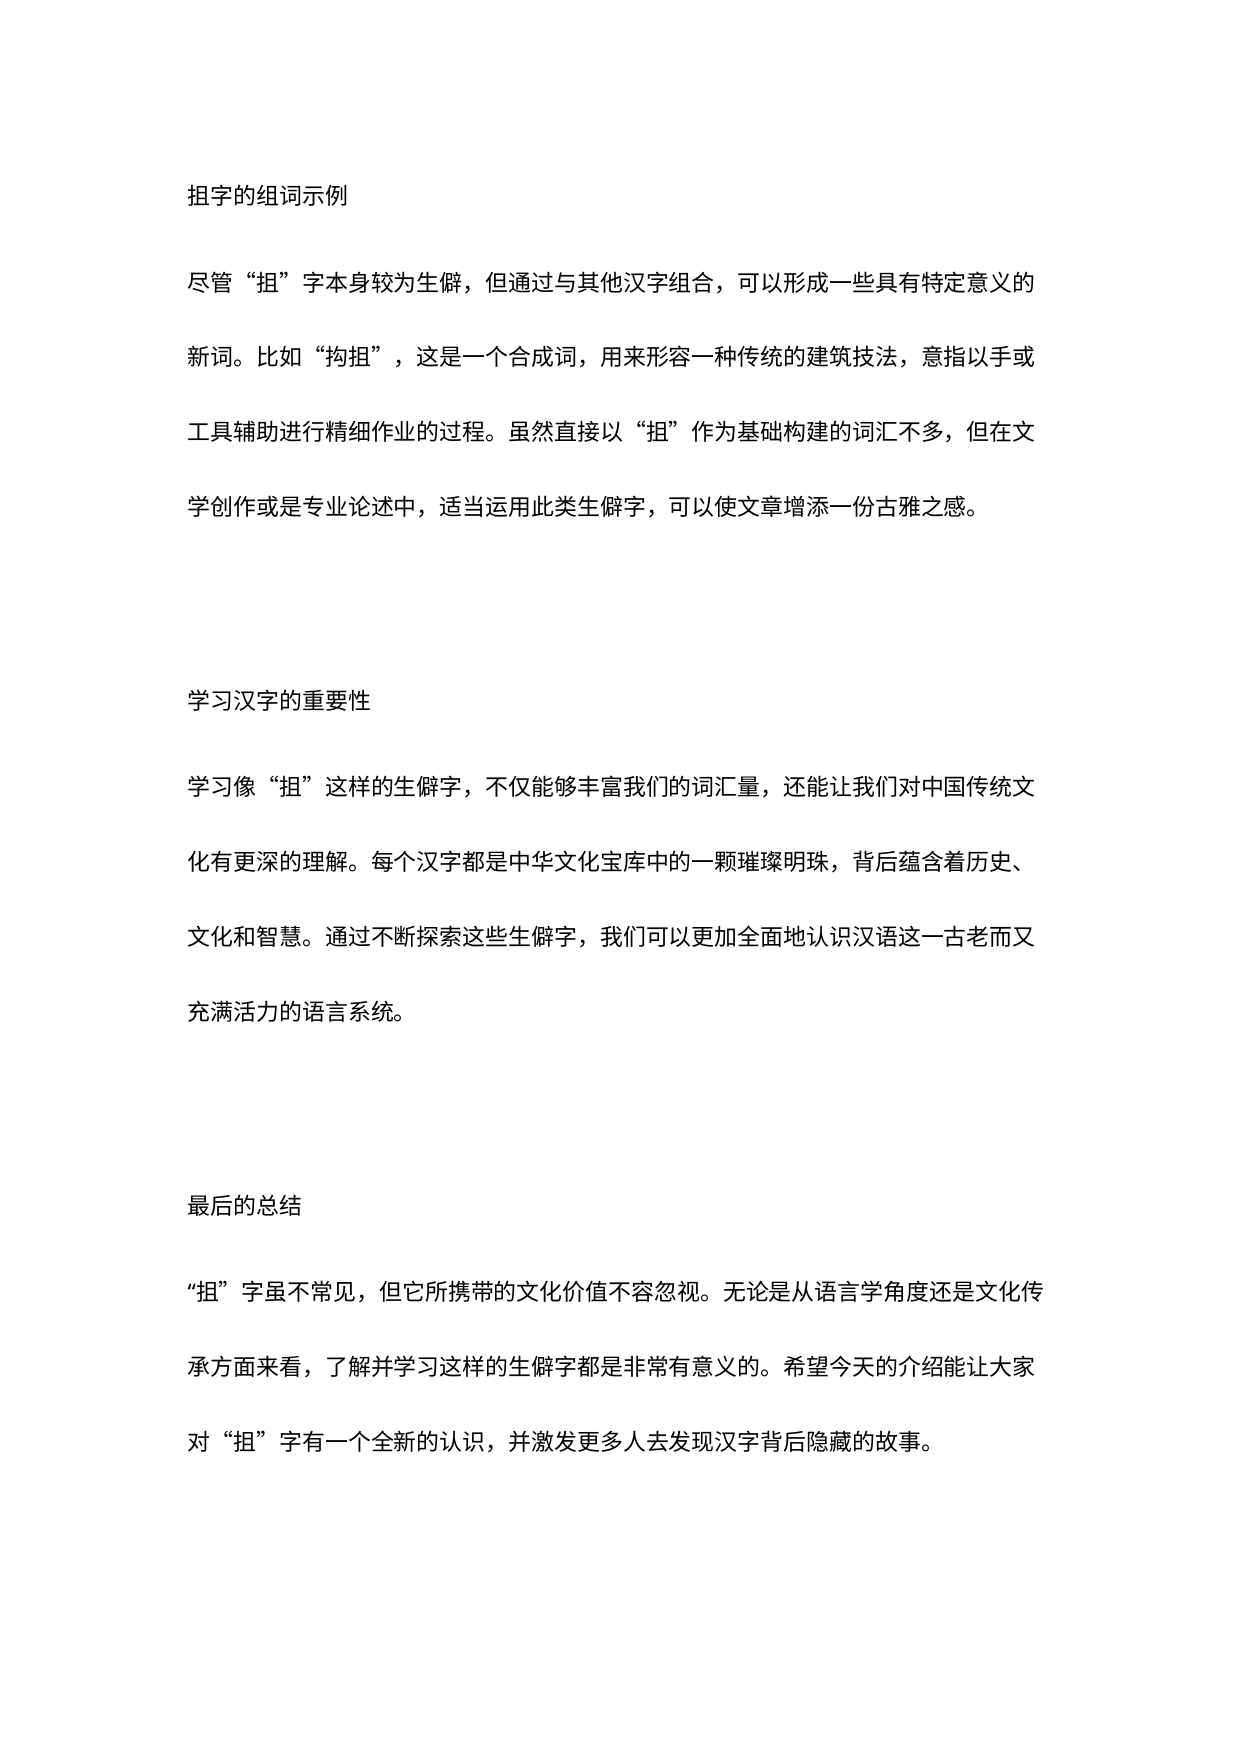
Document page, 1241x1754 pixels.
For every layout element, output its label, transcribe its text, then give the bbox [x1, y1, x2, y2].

text 学习汉字的重要性 [187, 667, 1053, 732]
text 最后的总结 [187, 1172, 1053, 1237]
text 尽管“抯”字本身较为生僻，但通过与其他汉字组合，可以形成一些具有特定意义的新词。比如“抅抯”，这是一个合成词，用来形容一种传统的建筑技法，意指以手或工具辅助进行精细作业的过程。虽然直接以“抯”作为基础构建的词汇不多，但在文学创作或是专业论述中，适当运用此类生僻字，可以使文章增添一份古雅之感。 [187, 248, 1053, 538]
text 学习像“抯”这样的生僻字，不仅能够丰富我们的词汇量，还能让我们对中国传统文化有更深的理解。每个汉字都是中华文化宝库中的一颗璀璨明珠，背后蕴含着历史、文化和智慧。通过不断探索这些生僻字，我们可以更加全面地认识汉语这一古老而又充满活力的语言系统。 [187, 753, 1053, 1042]
text 抯字的组词示例 [187, 162, 1053, 227]
text “抯”字虽不常见，但它所携带的文化价值不容忽视。无论是从语言学角度还是文化传承方面来看，了解并学习这样的生僻字都是非常有意义的。希望今天的介绍能让大家对“抯”字有一个全新的认识，并激发更多人去发现汉字背后隐藏的故事。 [187, 1258, 1053, 1473]
